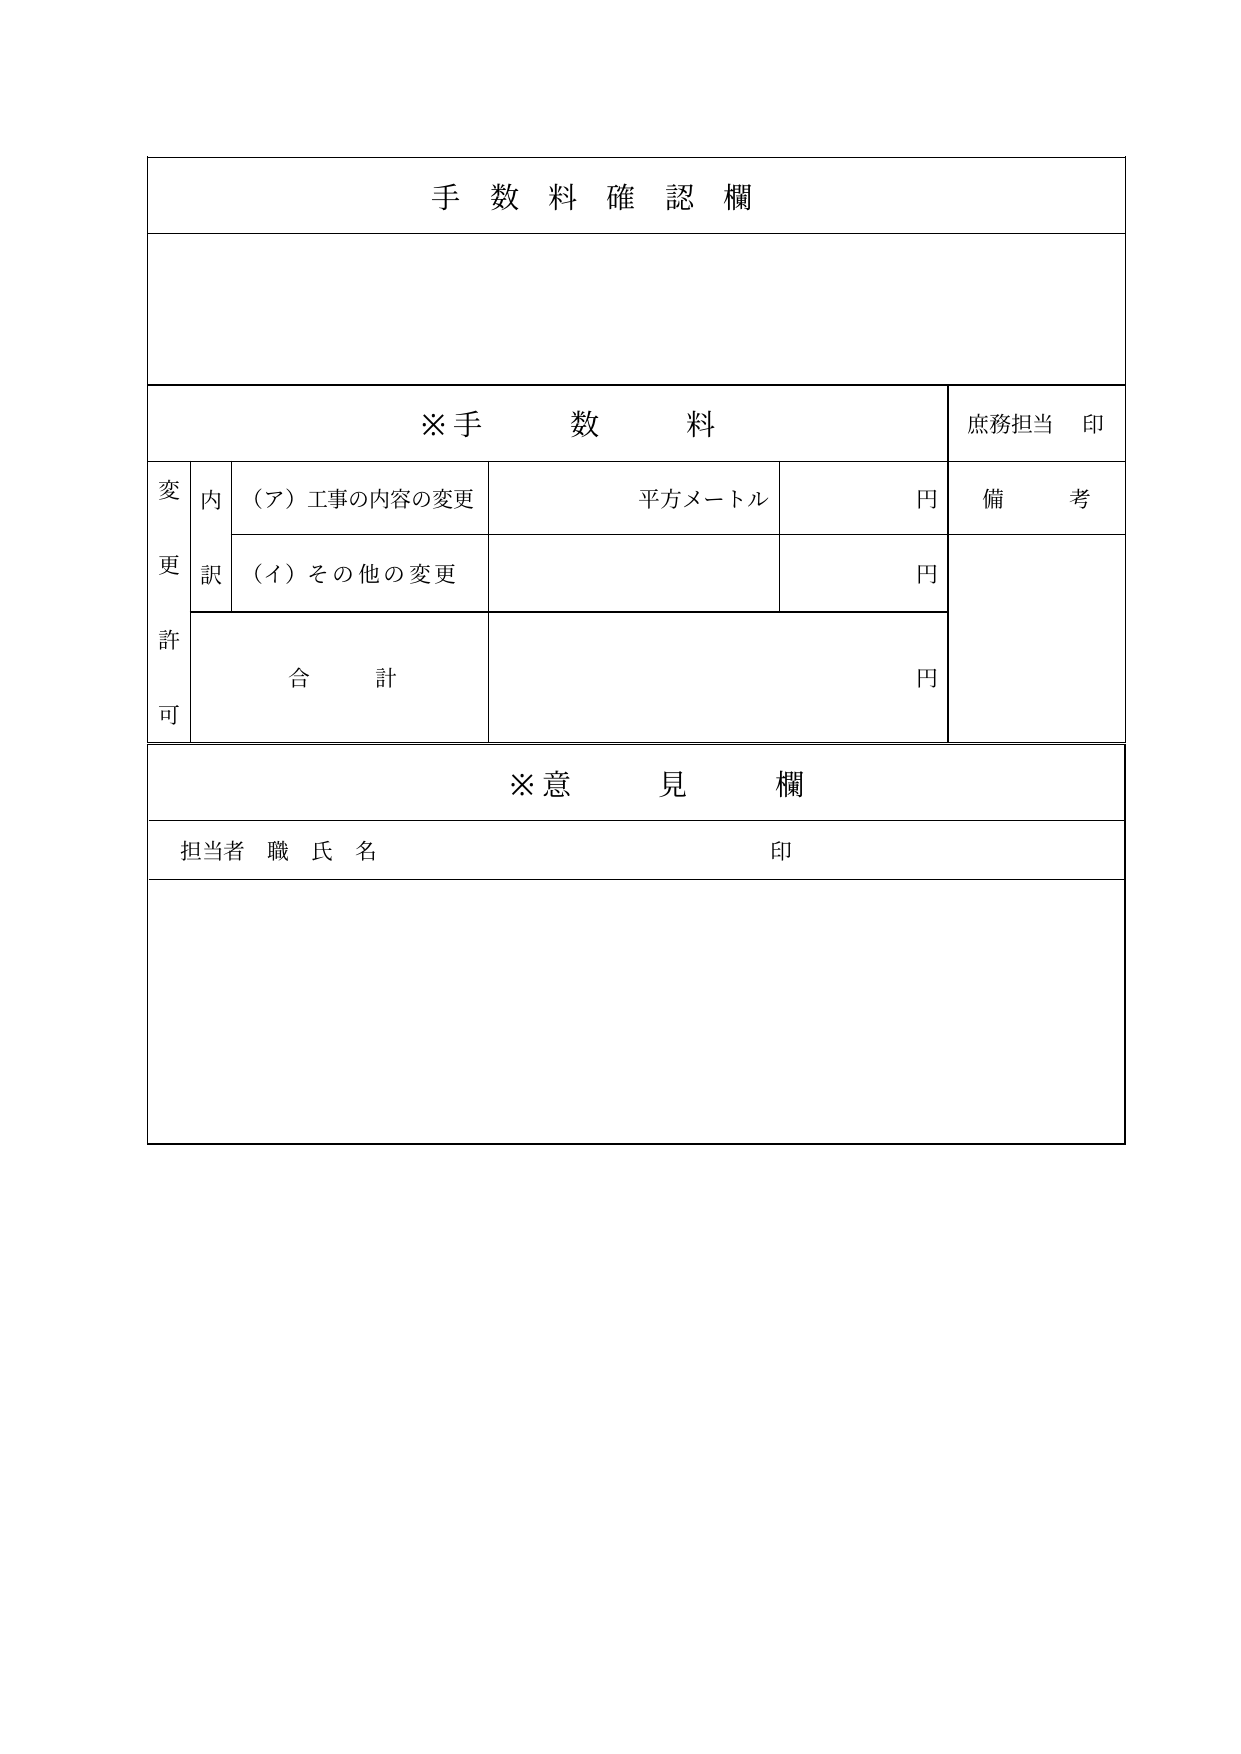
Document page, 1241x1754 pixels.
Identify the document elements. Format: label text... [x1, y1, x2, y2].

table_cell 変 更 許 可 [148, 462, 190, 742]
table_header ※ 意 見 欄 [148, 745, 1124, 820]
table_cell （イ）その他の変更 [232, 535, 488, 611]
table_header 手 数 料 確 認 欄 [148, 158, 1125, 233]
table_cell 円 [780, 462, 947, 534]
table_cell [148, 234, 1125, 384]
table_cell 庶務担当 印 [949, 386, 1125, 461]
table_cell 円 [780, 535, 947, 611]
table_cell [148, 880, 1124, 1143]
table_cell [949, 535, 1125, 742]
table_cell [489, 535, 779, 611]
table_cell 合 計 [191, 613, 488, 742]
table_cell 担当者 職 氏 名 印 [148, 821, 1124, 879]
table_cell （ア）工事の内容の変更 [232, 462, 488, 534]
table_cell 備 考 [949, 462, 1125, 534]
table_cell ※ 手 数 料 [148, 386, 947, 461]
table_cell 平方メートル [489, 462, 779, 534]
table_cell 内 訳 [191, 462, 231, 611]
table_cell 円 [489, 613, 947, 742]
